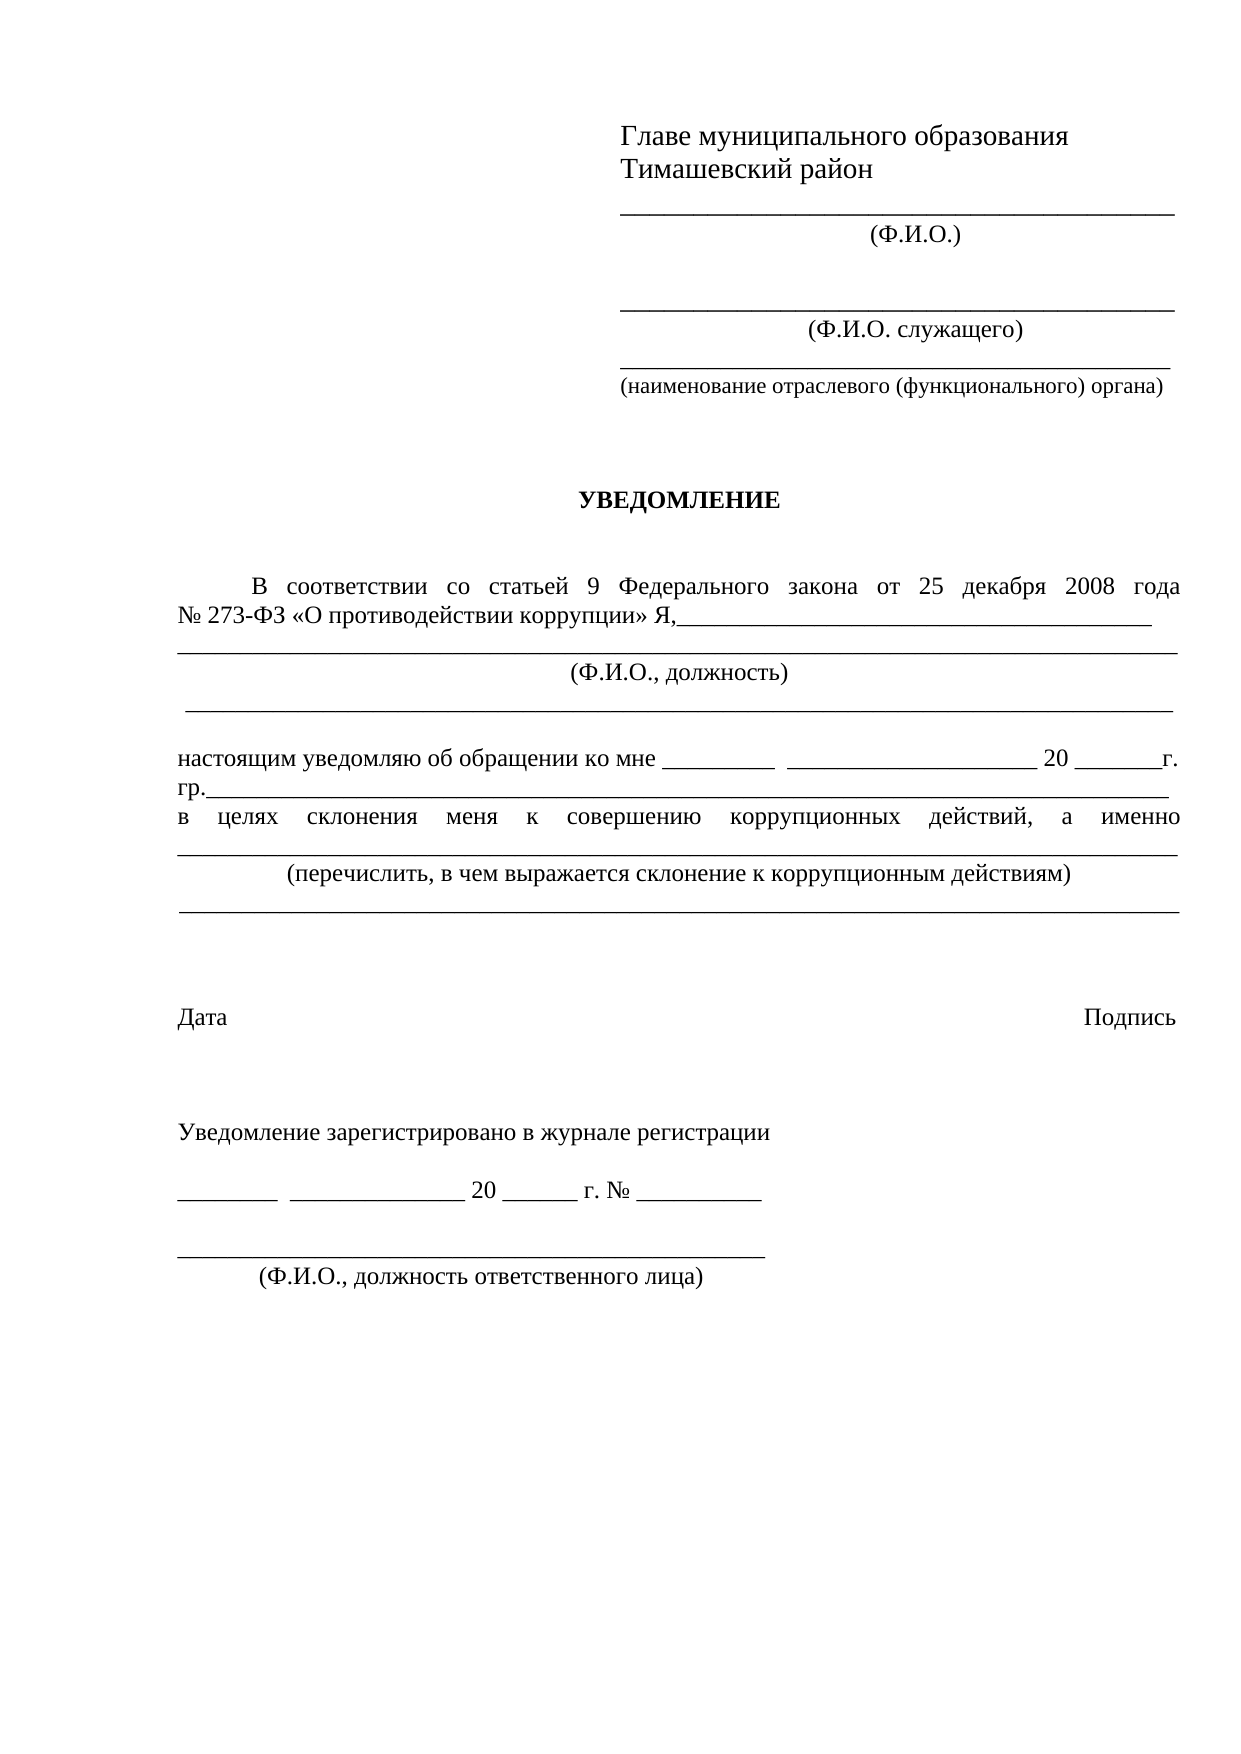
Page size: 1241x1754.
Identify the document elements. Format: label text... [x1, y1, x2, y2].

text (перечислить, в чем выражается склонение к коррупционным действиям) [177, 858, 1181, 887]
text УВЕДОМЛЕНИЕ [177, 485, 1181, 513]
text Тимашевский район [620, 152, 1181, 185]
text настоящим уведомляю об обращении ко мне _________ ____________________ 20 _______г. [177, 743, 1181, 772]
text (Ф.И.О. служащего) [650, 314, 1181, 343]
text В соответствии со статьей 9 Федерального закона от 25 декабря 2008 года № 273-ФЗ «О противодействии коррупции» Я,______________________________________ [177, 571, 1181, 628]
text (Ф.И.О., должность) [177, 657, 1181, 686]
text _______________________________________________ [177, 1232, 1181, 1261]
text (Ф.И.О., должность ответственного лица) [177, 1261, 1181, 1290]
text Главе муниципального образования [620, 118, 1181, 152]
text _______________________________________________________________________________ [177, 686, 1181, 715]
text Дата Подпись [177, 1002, 1181, 1031]
text ________________________________________________________________________________ [177, 887, 1181, 916]
text Уведомление зарегистрировано в журнале регистрации [177, 1117, 1181, 1146]
text ______________________________________ [620, 185, 1181, 219]
text в целях склонения меня к совершению коррупционных действий, а именно ________________________________________________________________________________ [177, 801, 1181, 858]
text (наименование отраслевого (функционального) органа) [620, 372, 1181, 398]
text гр._____________________________________________________________________________ [177, 772, 1181, 801]
text ____________________________________________ [620, 343, 1181, 372]
text ______________________________________ [620, 281, 1181, 314]
text ________________________________________________________________________________ [177, 628, 1181, 657]
text ________ ______________ 20 ______ г. № __________ [177, 1175, 1181, 1203]
text (Ф.И.О.) [650, 219, 1181, 247]
